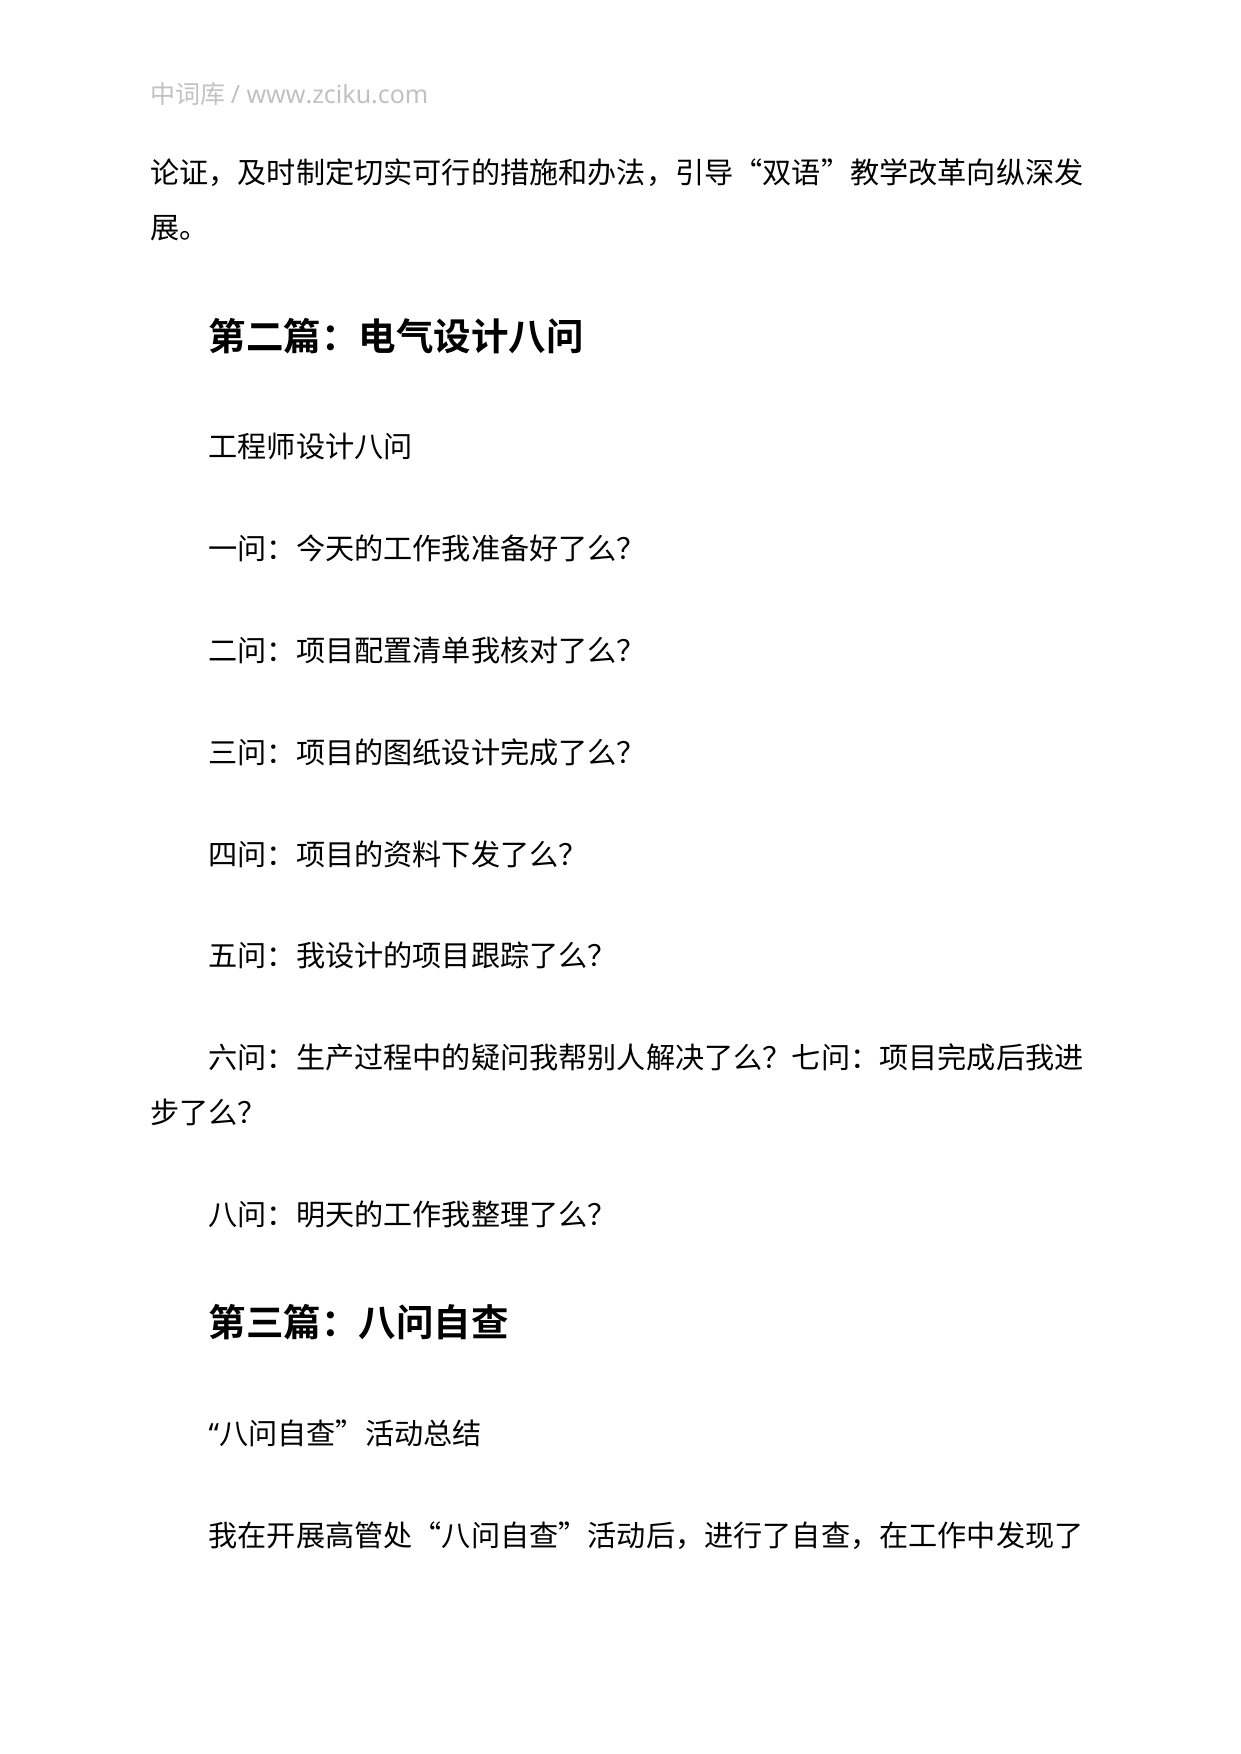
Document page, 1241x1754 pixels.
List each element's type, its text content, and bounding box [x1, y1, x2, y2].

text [150, 1512, 1090, 1555]
text 一问：今天的工作我准备好了么？ [150, 526, 1090, 568]
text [150, 150, 1090, 247]
text 四问：项目的资料下发了么？ [150, 831, 1090, 873]
text 第三篇：八问自查 [150, 1293, 1090, 1347]
text 二问：项目配置清单我核对了么？ [150, 628, 1090, 670]
text 八问：明天的工作我整理了么？ [150, 1191, 1090, 1234]
text 工程师设计八问 [150, 424, 1090, 466]
text 六问：生产过程中的疑问我帮别人解决了么？七问：项目完成后我进步了么？ [150, 1035, 1090, 1132]
text 三问：项目的图纸设计完成了么？ [150, 729, 1090, 772]
text 五问：我设计的项目跟踪了么？ [150, 933, 1090, 975]
text “八问自查”活动总结 [150, 1411, 1090, 1453]
text 第二篇：电气设计八问 [150, 307, 1090, 361]
